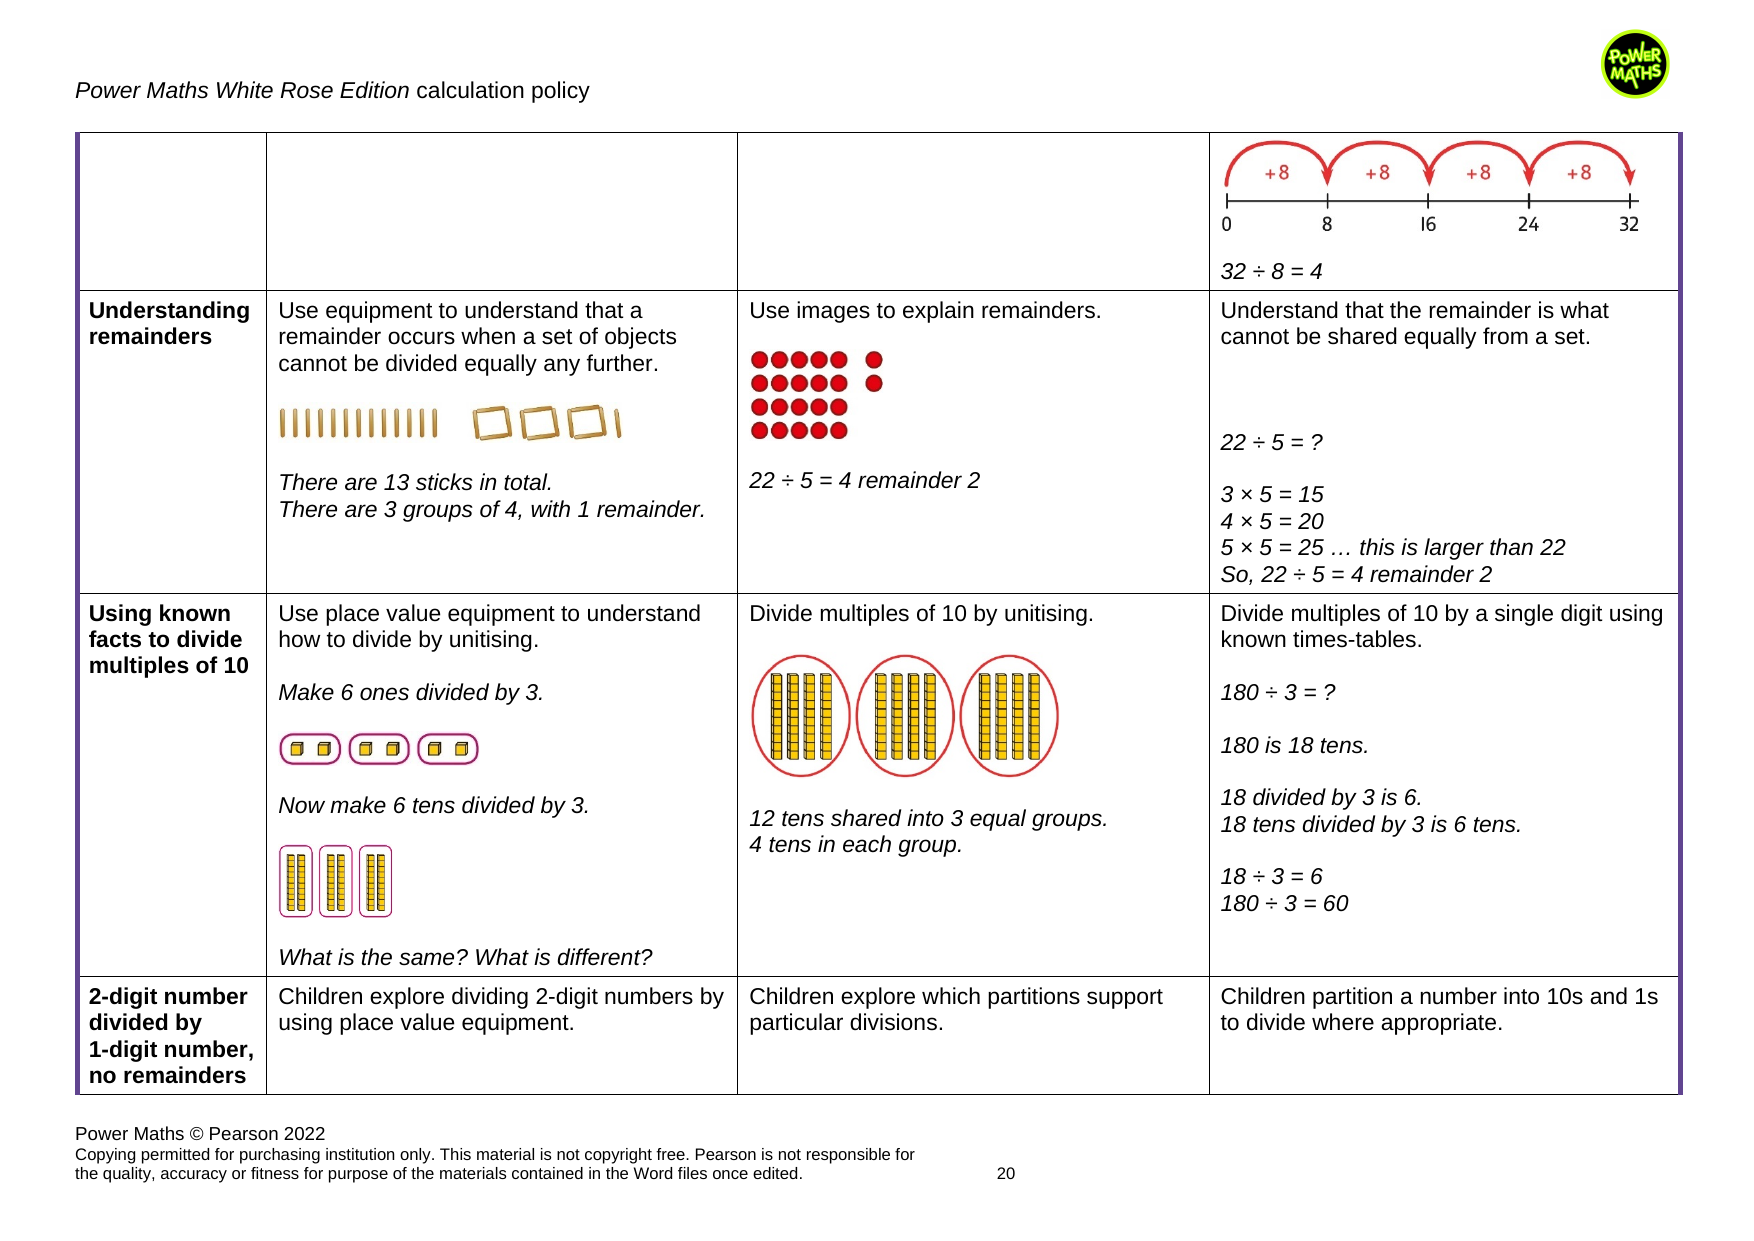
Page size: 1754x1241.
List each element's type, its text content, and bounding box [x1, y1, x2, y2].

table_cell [267, 977, 737, 1094]
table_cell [267, 133, 737, 290]
picture [278, 731, 480, 766]
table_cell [1210, 977, 1678, 1094]
table_cell Using known facts to divide multiples of 10 [80, 594, 266, 976]
picture [749, 349, 884, 441]
table_cell Use equipment to understand that a remainder occurs when a set of objects cannot be divided equally any further. There are 13 sticks in total. There are 3 groups of 4, with 1 remainder. [267, 291, 737, 593]
picture [278, 402, 624, 443]
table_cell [738, 977, 1209, 1094]
picture [1600, 29, 1670, 99]
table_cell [80, 977, 266, 1094]
table_cell Use images to explain remainders. 22 ÷ 5 = 4 remainder 2 [738, 291, 1209, 593]
picture [278, 844, 393, 918]
table_cell Use place value equipment to understand how to divide by unitising. Make 6 ones divided by 3. Now make 6 tens divided by 3. What is the same? What is different? [267, 594, 737, 976]
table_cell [80, 133, 266, 290]
table_cell Divide multiples of 10 by a single digit using known times-tables. 180 ÷ 3 = ? 180 is 18 tens. 18 divided by 3 is 6. 18 tens divided by 3 is 6 tens. 18 ÷ 3 = 6 180 ÷ 3 = 60 [1210, 594, 1678, 976]
picture [749, 652, 1060, 779]
picture [1220, 138, 1639, 232]
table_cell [738, 133, 1209, 290]
table_cell Divide multiples of 10 by unitising. 12 tens shared into 3 equal groups. 4 tens in each group. [738, 594, 1209, 976]
table_cell Understand that the remainder is what cannot be shared equally from a set. 22 ÷ 5 = ? 3 × 5 = 15 4 × 5 = 20 5 × 5 = 25 … this is larger than 22 So, 22 ÷ 5 = 4 remainder 2 [1210, 291, 1678, 593]
table_cell Understanding remainders [80, 291, 266, 593]
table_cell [1210, 133, 1678, 290]
